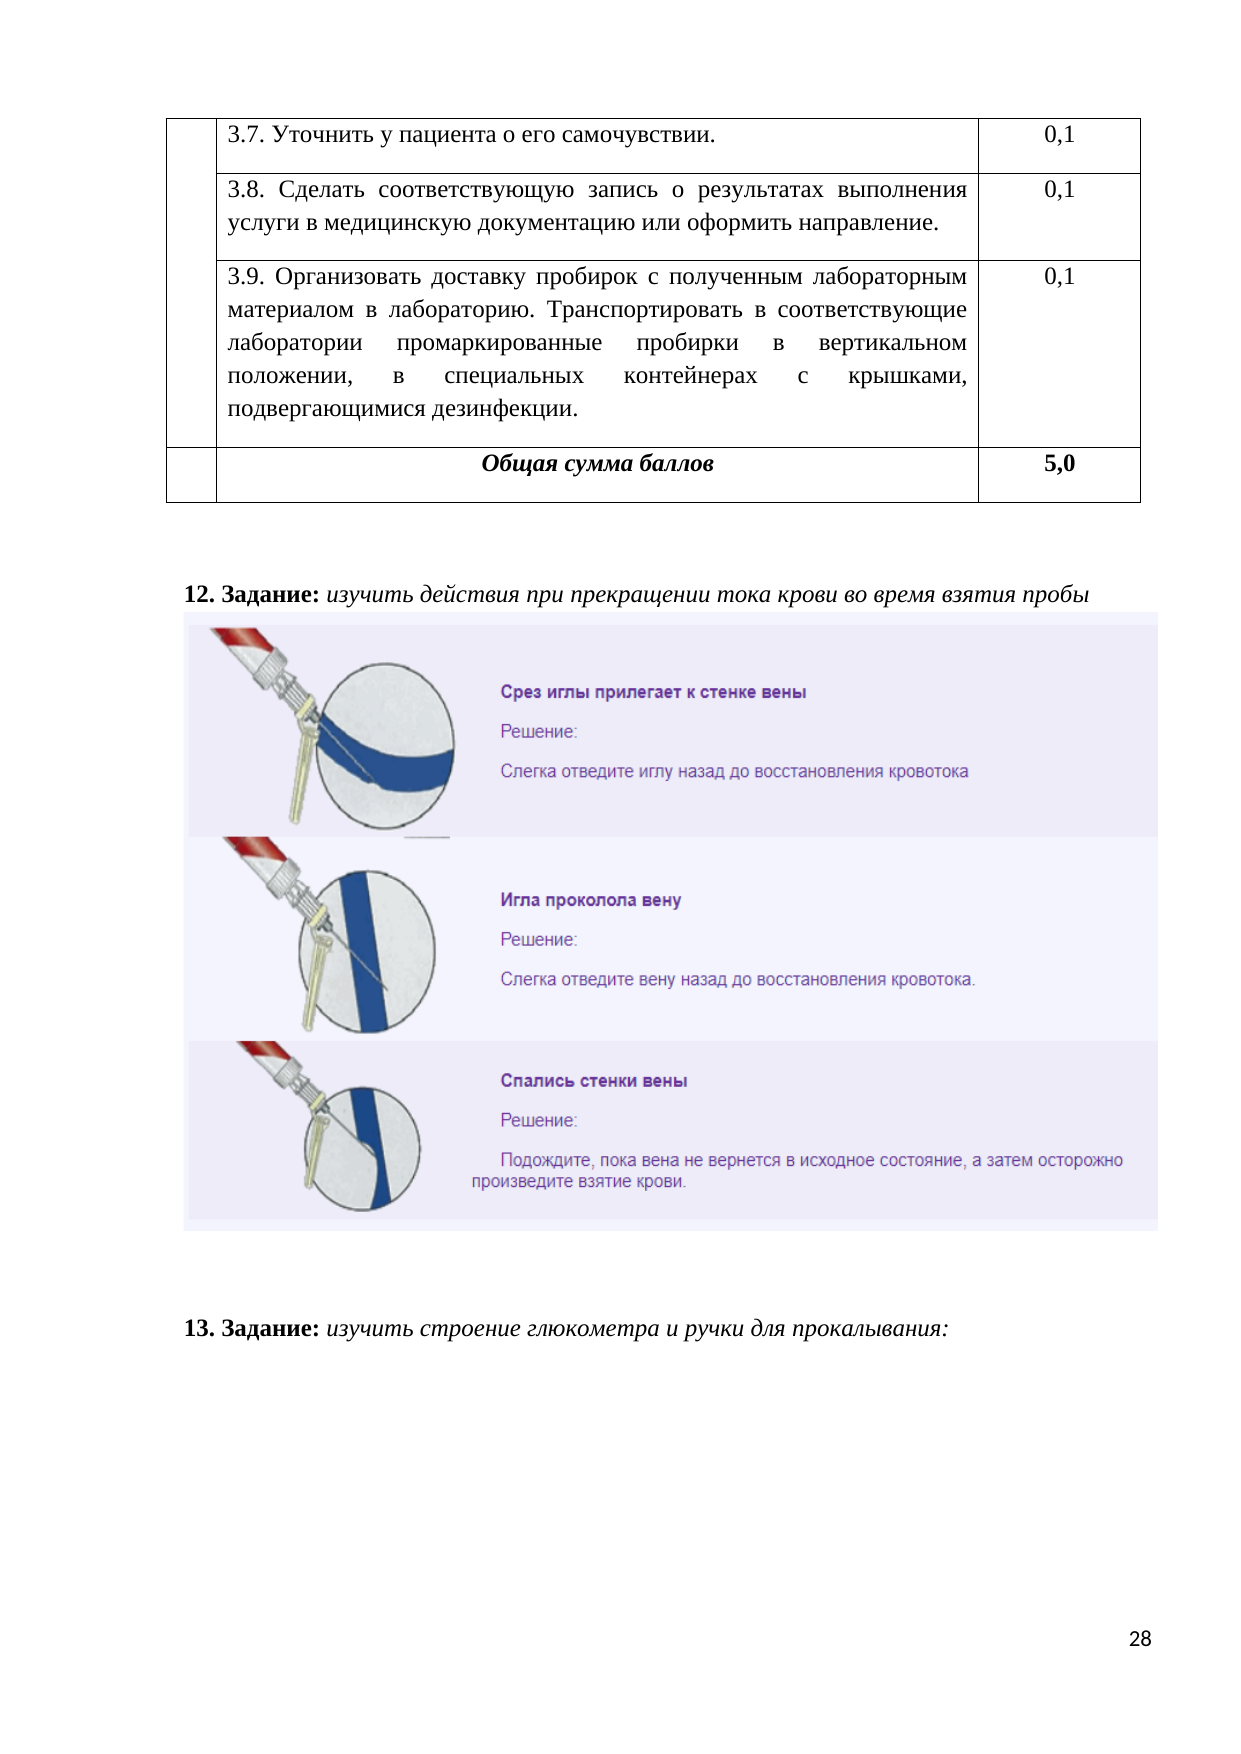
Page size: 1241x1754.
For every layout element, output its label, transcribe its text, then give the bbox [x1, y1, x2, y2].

table_cell 0,1 [979, 174, 1140, 260]
list Задание: изучить действия при прекращении тока крови во время взятия пробы [183, 579, 1152, 608]
table_cell 3.9. Организовать доставку пробирок с полученным лабораторным материалом в лабораторию. Транспортировать в соответствующие лаборатории промаркированные пробирки в вертикальном положении, в специальных контейнерах с крышками, подвергающимися дезинфекции. [217, 261, 978, 447]
table_cell Общая сумма баллов [217, 448, 978, 502]
table_cell 3.8. Сделать соответствующую запись о результатах выполнения услуги в медицинскую документацию или оформить направление. [217, 174, 978, 260]
table_cell 5,0 [979, 448, 1140, 502]
table_cell [167, 448, 216, 502]
table_cell 0,1 [979, 119, 1140, 173]
picture [183, 612, 1158, 1231]
table_cell 3.7. Уточнить у пациента о его самочувствии. [217, 119, 978, 173]
list Задание: изучить строение глюкометра и ручки для прокалывания: [183, 1313, 1152, 1342]
table_cell 0,1 [979, 261, 1140, 447]
